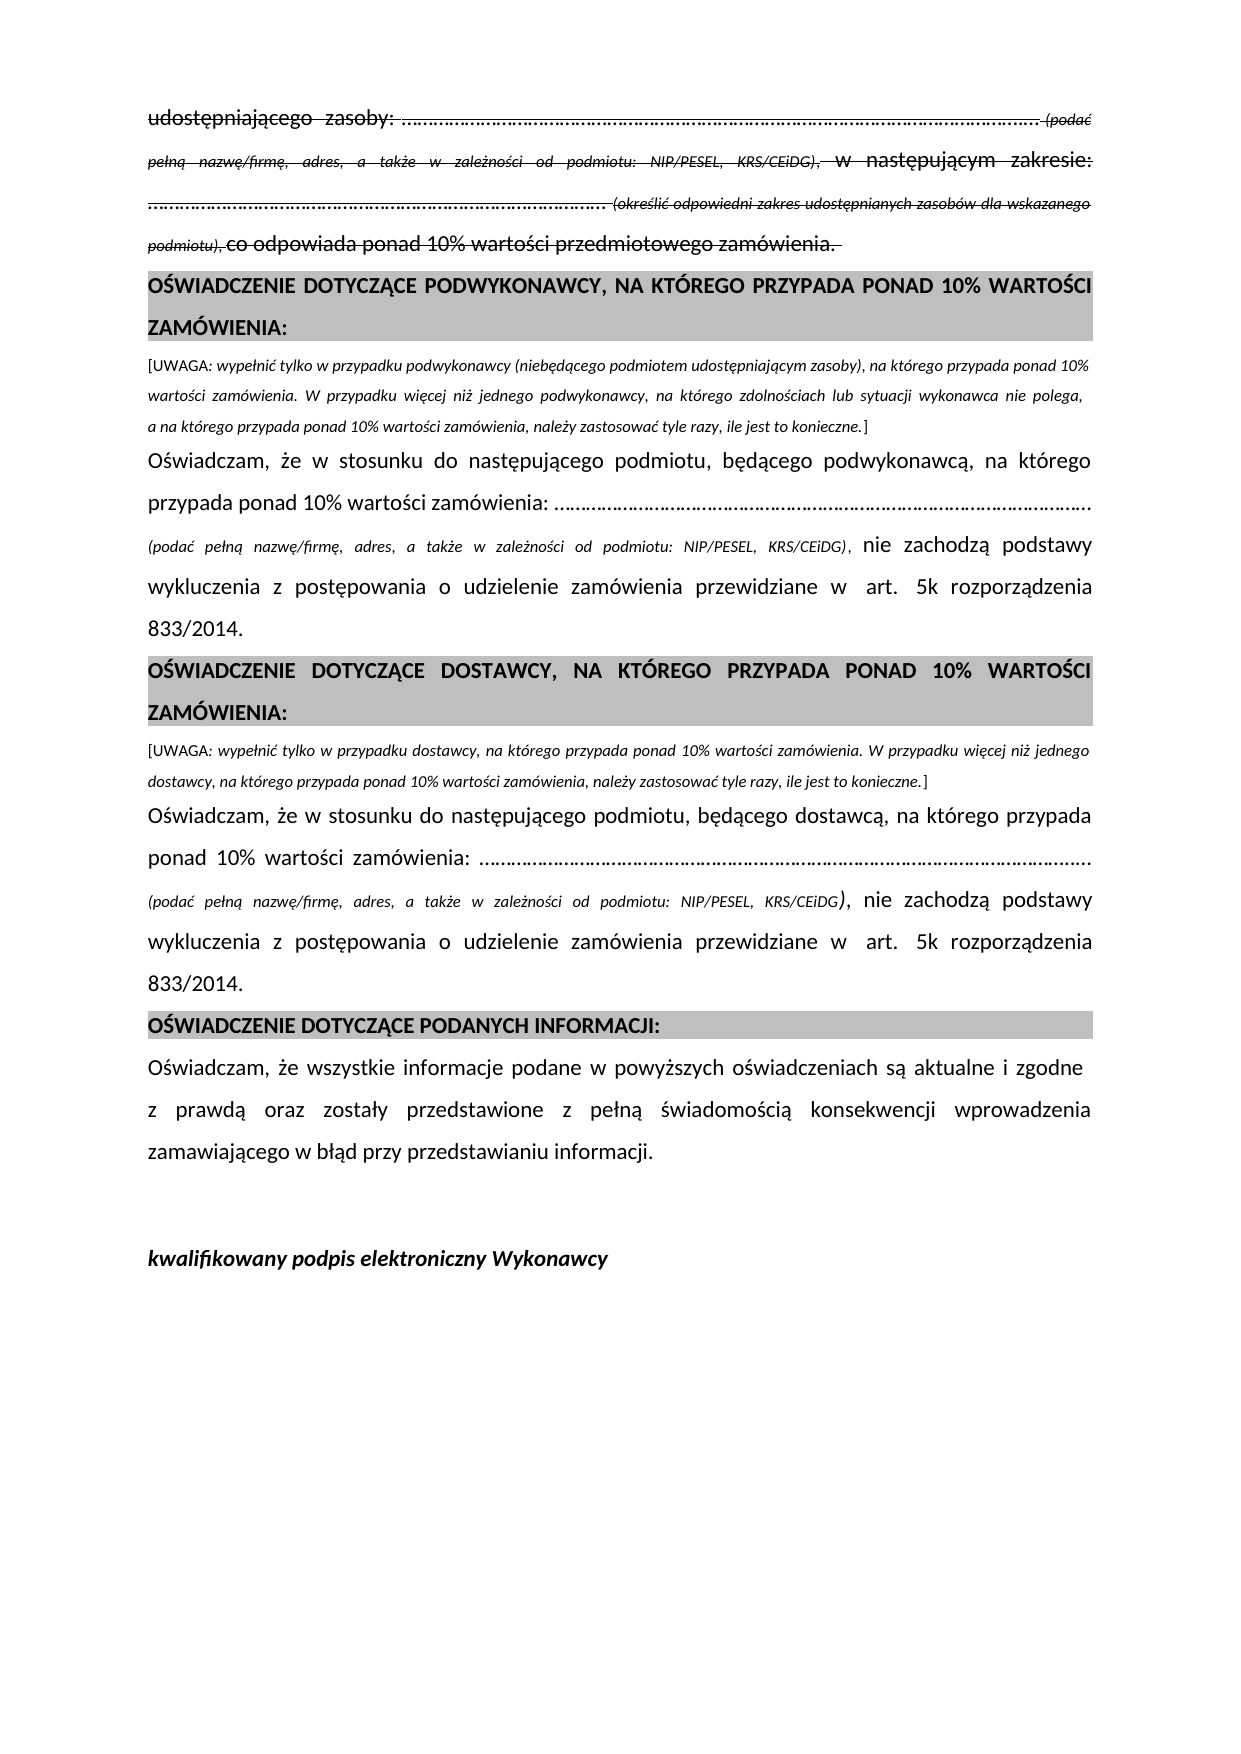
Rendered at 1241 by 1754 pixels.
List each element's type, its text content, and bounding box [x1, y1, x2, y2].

text Oświadczam, że w stosunku do następującego podmiotu, będącego dostawcą, na którego przypada ponad 10% wartości zamówienia: …………………………………………………………………………………………………..… (podać pełną nazwę/firmę, adres, a także w zależności od podmiotu: NIP/PESEL, KRS/CEiDG), nie zachodzą podstawy wykluczenia z postępowania o udzielenie zamówienia przewidziane w art. 5k rozporządzenia 833/2014. [148, 801, 1093, 997]
text Oświadczam, że wszystkie informacje podane w powyższych oświadczeniach są aktualne i zgodne z prawdą oraz zostały przedstawione z pełną świadomością konsekwencji wprowadzenia zamawiającego w błąd przy przedstawianiu informacji. [148, 1053, 1093, 1165]
text OŚWIADCZENIE DOTYCZĄCE PODWYKONAWCY, NA KTÓREGO PRZYPADA PONAD 10% WARTOŚCI ZAMÓWIENIA: [148, 271, 1093, 341]
text Oświadczam, że w stosunku do następującego podmiotu, będącego podwykonawcą, na którego przypada ponad 10% wartości zamówienia: ………………………………………………………………………………………… (podać pełną nazwę/firmę, adres, a także w zależności od podmiotu: NIP/PESEL, KRS/CEiDG), nie zachodzą podstawy wykluczenia z postępowania o udzielenie zamówienia przewidziane w art. 5k rozporządzenia 833/2014. [148, 447, 1093, 642]
text kwalifikowany podpis elektroniczny Wykonawcy [148, 1244, 1107, 1272]
text OŚWIADCZENIE DOTYCZĄCE DOSTAWCY, NA KTÓREGO PRZYPADA PONAD 10% WARTOŚCI ZAMÓWIENIA: [148, 656, 1093, 726]
text [UWAGA: wypełnić tylko w przypadku dostawcy, na którego przypada ponad 10% wartości zamówienia. W przypadku więcej niż jednego dostawcy, na którego przypada ponad 10% wartości zamówienia, należy zastosować tyle razy, ile jest to konieczne.] [148, 740, 1093, 791]
text OŚWIADCZENIE DOTYCZĄCE PODANYCH INFORMACJI: [148, 1011, 1093, 1039]
text [UWAGA: wypełnić tylko w przypadku podwykonawcy (niebędącego podmiotem udostępniającym zasoby), na którego przypada ponad 10% wartości zamówienia. W przypadku więcej niż jednego podwykonawcy, na którego zdolnościach lub sytuacji wykonawca nie polega, a na którego przypada ponad 10% wartości zamówienia, należy zastosować tyle razy, ile jest to konieczne.] [148, 355, 1093, 436]
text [148, 103, 1093, 257]
